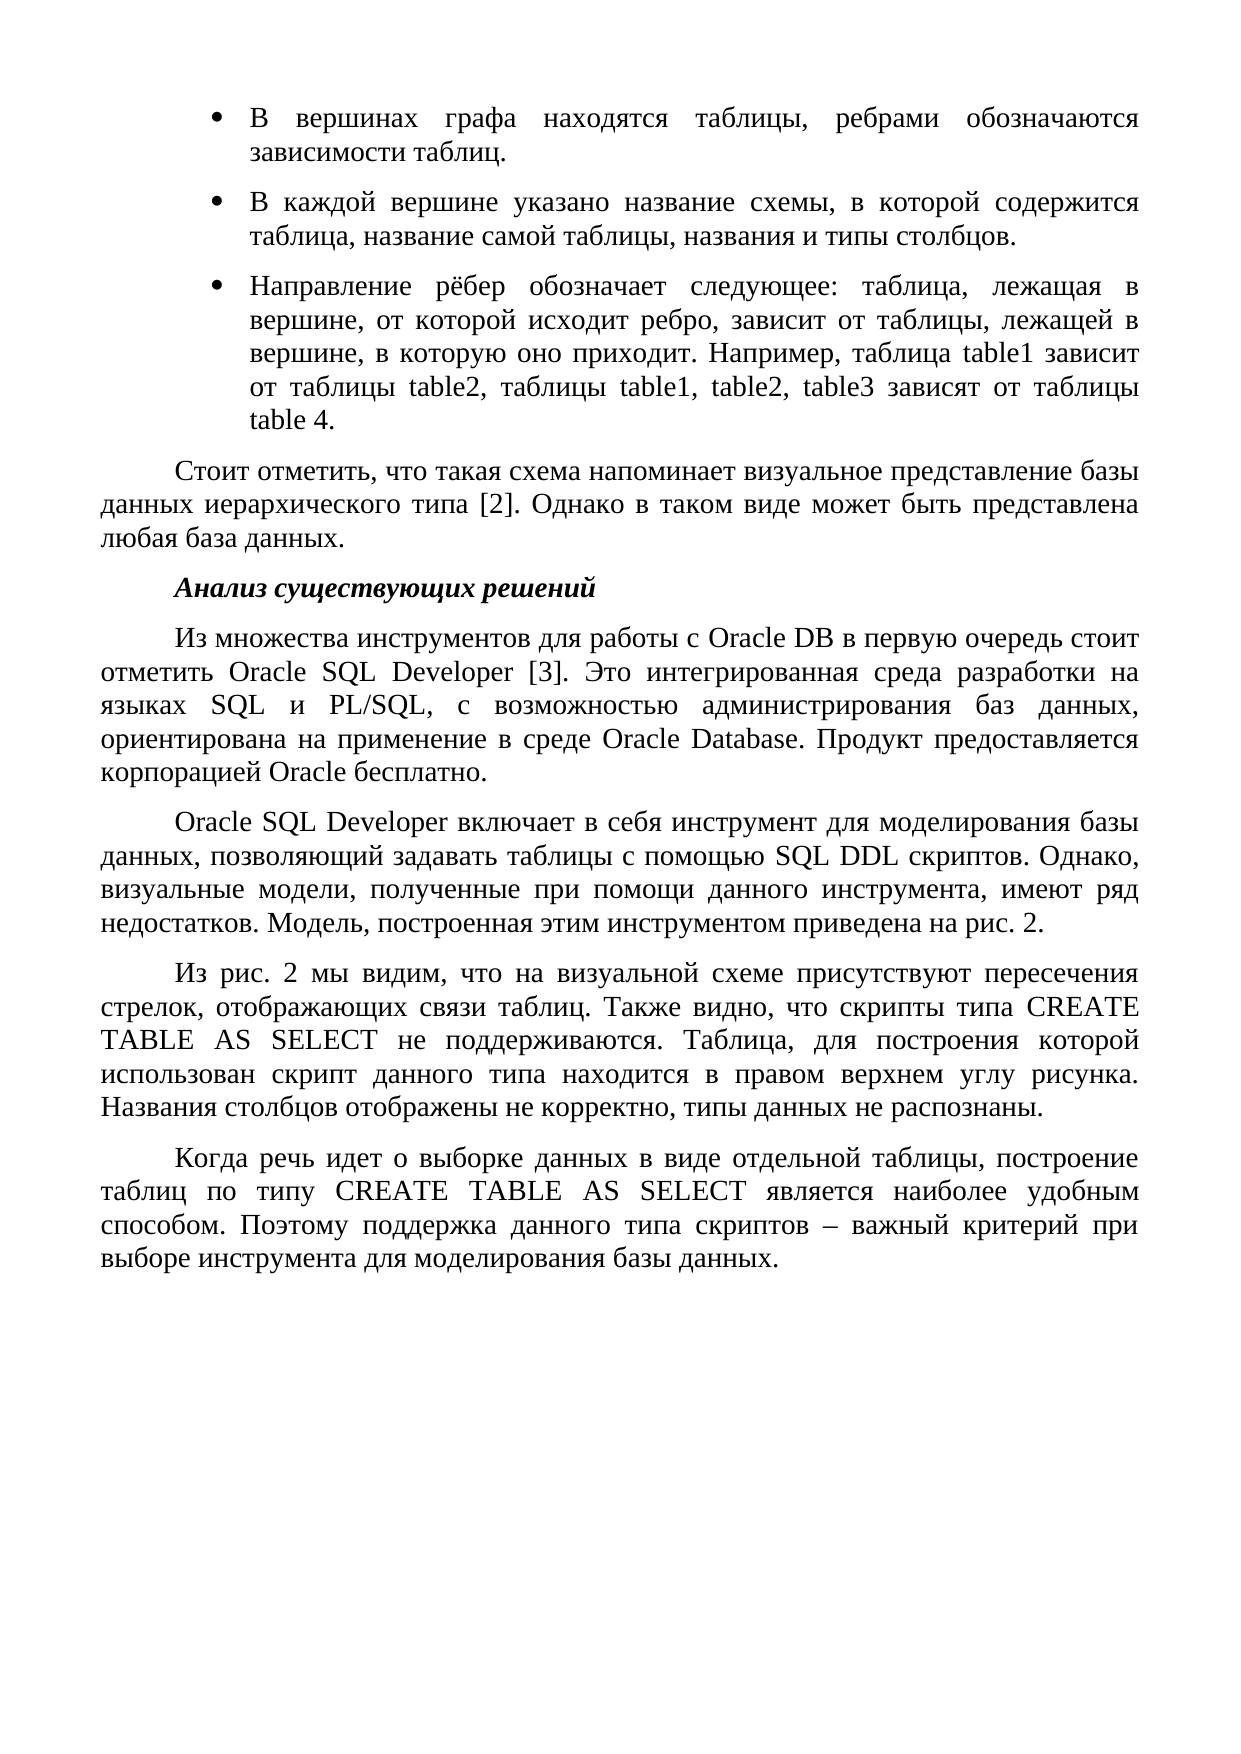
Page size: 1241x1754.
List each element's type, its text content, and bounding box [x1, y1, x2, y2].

text Анализ существующих решений [100, 570, 1140, 603]
list В вершинах графа находятся таблицы, ребрами обозначаются зависимости таблиц. [212, 100, 1140, 168]
text Когда речь идет о выборке данных в виде отдельной таблицы, построение таблиц по типу CREATE TABLE AS SELECT является наиболее удобным способом. Поэтому поддержка данного типа скриптов – важный критерий при выборе инструмента для моделирования базы данных. [100, 1140, 1140, 1274]
text Стоит отметить, что такая схема напоминает визуальное представление базы данных иерархического типа [2]. Однако в таком виде может быть представлена любая база данных. [100, 453, 1140, 553]
text Из рис. 2 мы видим, что на визуальной схеме присутствуют пересечения стрелок, отображающих связи таблиц. Также видно, что скрипты типа CREATE TABLE AS SELECT не поддерживаются. Таблица, для построения которой использован скрипт данного типа находится в правом верхнем углу рисунка. Названия столбцов отображены не корректно, типы данных не распознаны. [100, 955, 1140, 1123]
list Направление рёбер обозначает следующее: таблица, лежащая в вершине, от которой исходит ребро, зависит от таблицы, лежащей в вершине, в которую оно приходит. Например, таблица table1 зависит от таблицы table2, таблицы table1, table2, table3 зависят от таблицы table 4. [212, 268, 1140, 436]
text Oracle SQL Developer включает в себя инструмент для моделирования базы данных, позволяющий задавать таблицы с помощью SQL DDL скриптов. Однако, визуальные модели, полученные при помощи данного инструмента, имеют ряд недостатков. Модель, построенная этим инструментом приведена на рис. 2. [100, 804, 1140, 939]
text Из множества инструментов для работы с Oracle DB в первую очередь стоит отметить Oracle SQL Developer [3]. Это интегрированная среда разработки на языках SQL и PL/SQL, с возможностью администрирования баз данных, ориентирована на применение в среде Oracle Database. Продукт предоставляется корпорацией Oracle бесплатно. [100, 620, 1140, 788]
list В каждой вершине указано название схемы, в которой содержится таблица, название самой таблицы, названия и типы столбцов. [212, 184, 1140, 251]
